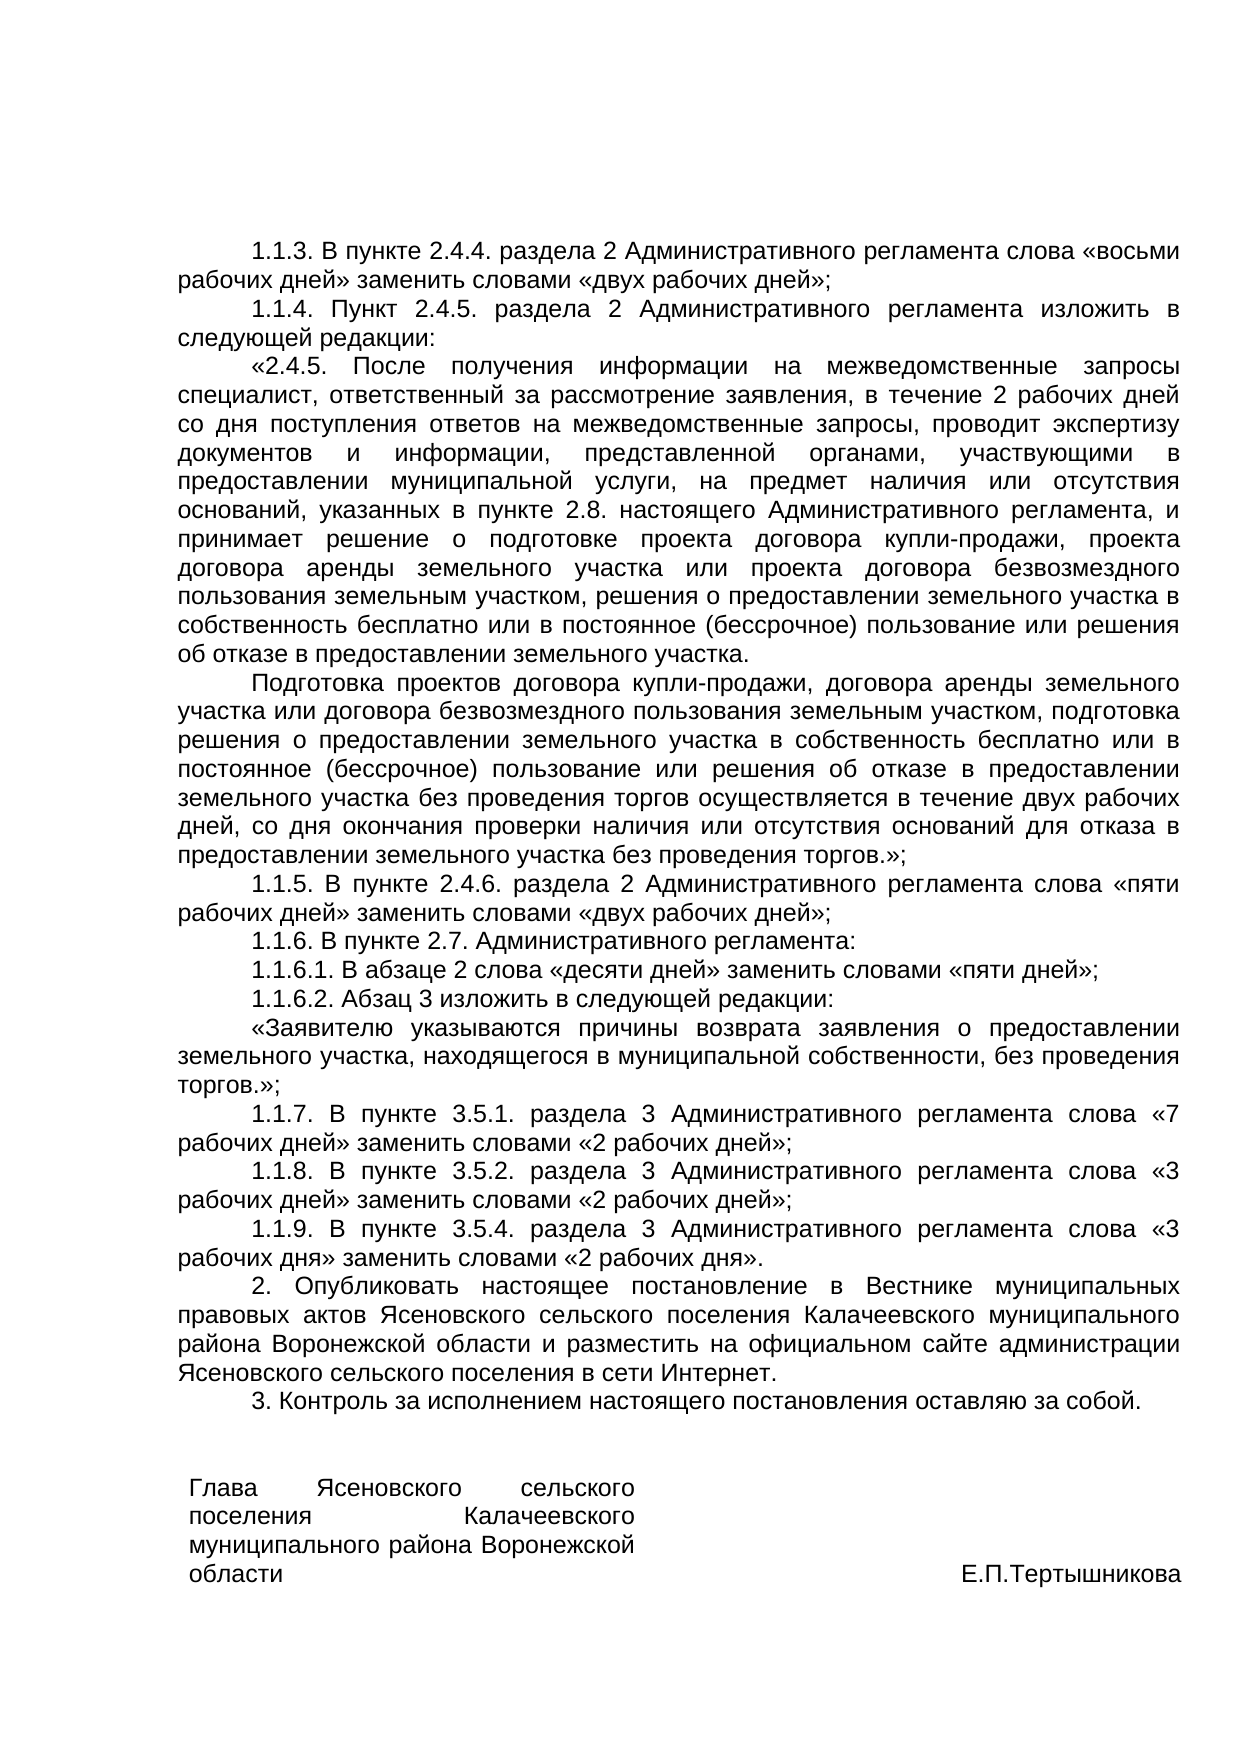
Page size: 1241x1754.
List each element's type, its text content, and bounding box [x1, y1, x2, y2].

text «2.4.5. После получения информации на межведомственные запросы специалист, ответственный за рассмотрение заявления, в течение 2 рабочих дней со дня поступления ответов на межведомственные запросы, проводит экспертизу документов и информации, представленной органами, участвующими в предоставлении муниципальной услуги, на предмет наличия или отсутствия оснований, указанных в пункте 2.8. настоящего Административного регламента, и принимает решение о подготовке проекта договора купли-продажи, проекта договора аренды земельного участка или проекта договора безвозмездного пользования земельным участком, решения о предоставлении земельного участка в собственность бесплатно или в постоянное (бессрочное) пользование или решения об отказе в предоставлении земельного участка. [177, 351, 1181, 667]
text 1.1.3. В пункте 2.4.4. раздела 2 Административного регламента слова «восьми рабочих дней» заменить словами «двух рабочих дней»; [177, 236, 1181, 294]
text 1.1.4. Пункт 2.4.5. раздела 2 Административного регламента изложить в следующей редакции: [177, 294, 1181, 351]
text Подготовка проектов договора купли-продажи, договора аренды земельного участка или договора безвозмездного пользования земельным участком, подготовка решения о предоставлении земельного участка в собственность бесплатно или в постоянное (бессрочное) пользование или решения об отказе в предоставлении земельного участка без проведения торгов осуществляется в течение двух рабочих дней, со дня окончания проверки наличия или отсутствия оснований для отказа в предоставлении земельного участка без проведения торгов.»; [177, 667, 1181, 869]
table_header Глава Ясеновского сельского поселения Калачеевского муниципального района Воронежской области [177, 1473, 646, 1587]
text 1.1.7. В пункте 3.5.1. раздела 3 Административного регламента слова «7 рабочих дней» заменить словами «2 рабочих дней»; [177, 1099, 1181, 1156]
table_header Е.П.Тертышникова [646, 1473, 1193, 1587]
text «Заявителю указываются причины возврата заявления о предоставлении земельного участка, находящегося в муниципальной собственности, без проведения торгов.»; [177, 1012, 1181, 1099]
text 1.1.6. В пункте 2.7. Административного регламента: [177, 926, 1181, 955]
text 1.1.9. В пункте 3.5.4. раздела 3 Административного регламента слова «3 рабочих дня» заменить словами «2 рабочих дня». [177, 1214, 1181, 1271]
text 1.1.6.1. В абзаце 2 слова «десяти дней» заменить словами «пяти дней»; [177, 955, 1181, 984]
text 1.1.6.2. Абзац 3 изложить в следующей редакции: [177, 984, 1181, 1012]
text 2. Опубликовать настоящее постановление в Вестнике муниципальных правовых актов Ясеновского сельского поселения Калачеевского муниципального района Воронежской области и разместить на официальном сайте администрации Ясеновского сельского поселения в сети Интернет. [177, 1271, 1181, 1386]
text 1.1.8. В пункте 3.5.2. раздела 3 Административного регламента слова «3 рабочих дней» заменить словами «2 рабочих дней»; [177, 1156, 1181, 1214]
text 3. Контроль за исполнением настоящего постановления оставляю за собой. [177, 1386, 1181, 1415]
text 1.1.5. В пункте 2.4.6. раздела 2 Административного регламента слова «пяти рабочих дней» заменить словами «двух рабочих дней»; [177, 869, 1181, 926]
